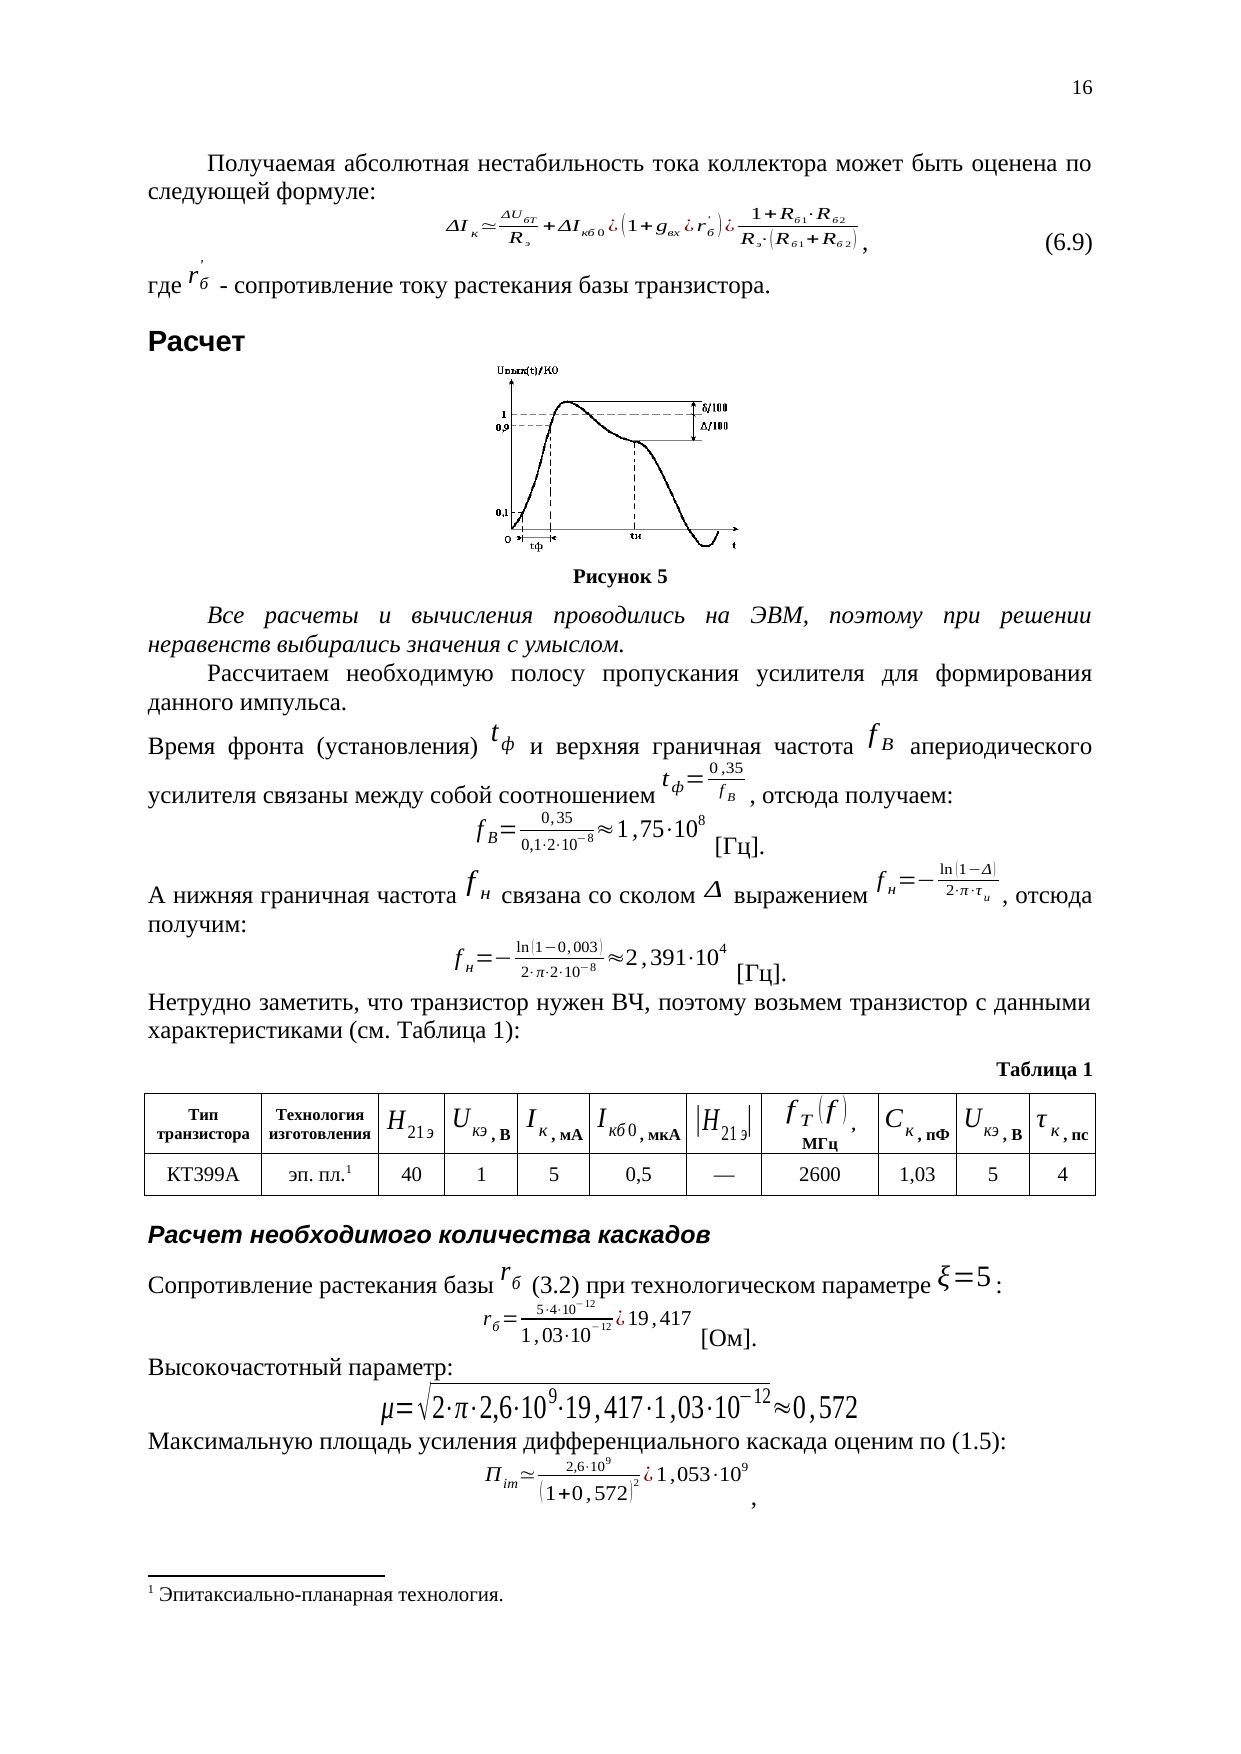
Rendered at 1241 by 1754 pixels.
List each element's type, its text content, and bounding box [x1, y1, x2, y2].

text Рассчитаем необходимую полосу пропускания усилителя для формирования данного импульса. [148, 658, 1092, 715]
text Нетрудно заметить, что транзистор нужен ВЧ, поэтому возьмем транзистор с данными характеристиками (см. Таблица 1): [148, 987, 1092, 1044]
text А нижняя граничная частота связана со сколом выражением , отсюда получим: [148, 860, 1092, 938]
text , (6.9) [148, 205, 1092, 256]
table_cell 0,5 [590, 1154, 686, 1194]
text Максимальную площадь усиления дифференциального каскада оценим по (1.5): [148, 1426, 1092, 1455]
table_header , В [957, 1094, 1029, 1153]
table_cell 1,03 [879, 1154, 956, 1194]
text Время фронта (установления) и верхняя граничная частота апериодического усилителя связаны между собой соотношением , отсюда получаем: [148, 715, 1092, 809]
text Высокочастотный параметр: [148, 1352, 1092, 1381]
subtitle Расчет необходимого количества каскадов [148, 1221, 1092, 1249]
table_header , пФ [879, 1094, 956, 1153]
table_cell КТ399А [145, 1154, 261, 1194]
table_header Технология изготовления [262, 1094, 378, 1153]
text Все расчеты и вычисления проводились на ЭВМ, поэтому при решении неравенств выбирались значения с умыслом. [148, 600, 1092, 658]
text Сопротивление растекания базы (3.2) при технологическом параметре : [148, 1256, 1092, 1298]
table_cell 40 [379, 1154, 444, 1194]
table_header , мкА [590, 1094, 686, 1153]
table_header , В [445, 1094, 517, 1153]
table_header , мА [518, 1094, 589, 1153]
table_header , МГц [762, 1094, 878, 1153]
text , [148, 1455, 1092, 1511]
table_cell 5 [957, 1154, 1029, 1194]
text [Гц]. [148, 938, 1092, 987]
table_cell 4 [1030, 1154, 1095, 1194]
table_header , пс [1030, 1094, 1095, 1153]
text Получаемая абсолютная нестабильность тока коллектора может быть оценена по следующей формуле: [148, 148, 1092, 205]
table_cell 2600 [762, 1154, 878, 1194]
text [Ом]. [148, 1298, 1092, 1352]
text [Гц]. [148, 809, 1092, 860]
table_cell эп. пл. [262, 1154, 378, 1194]
table_cell 5 [518, 1154, 589, 1194]
subtitle Расчет [148, 324, 1092, 357]
picture [495, 363, 746, 552]
table_cell 1 [445, 1154, 517, 1194]
table_cell — [687, 1154, 761, 1194]
table_header [379, 1094, 444, 1153]
text где - сопротивление току растекания базы транзистора. [148, 256, 1092, 299]
table_header Тип транзистора [145, 1094, 261, 1153]
table_header [687, 1094, 761, 1153]
